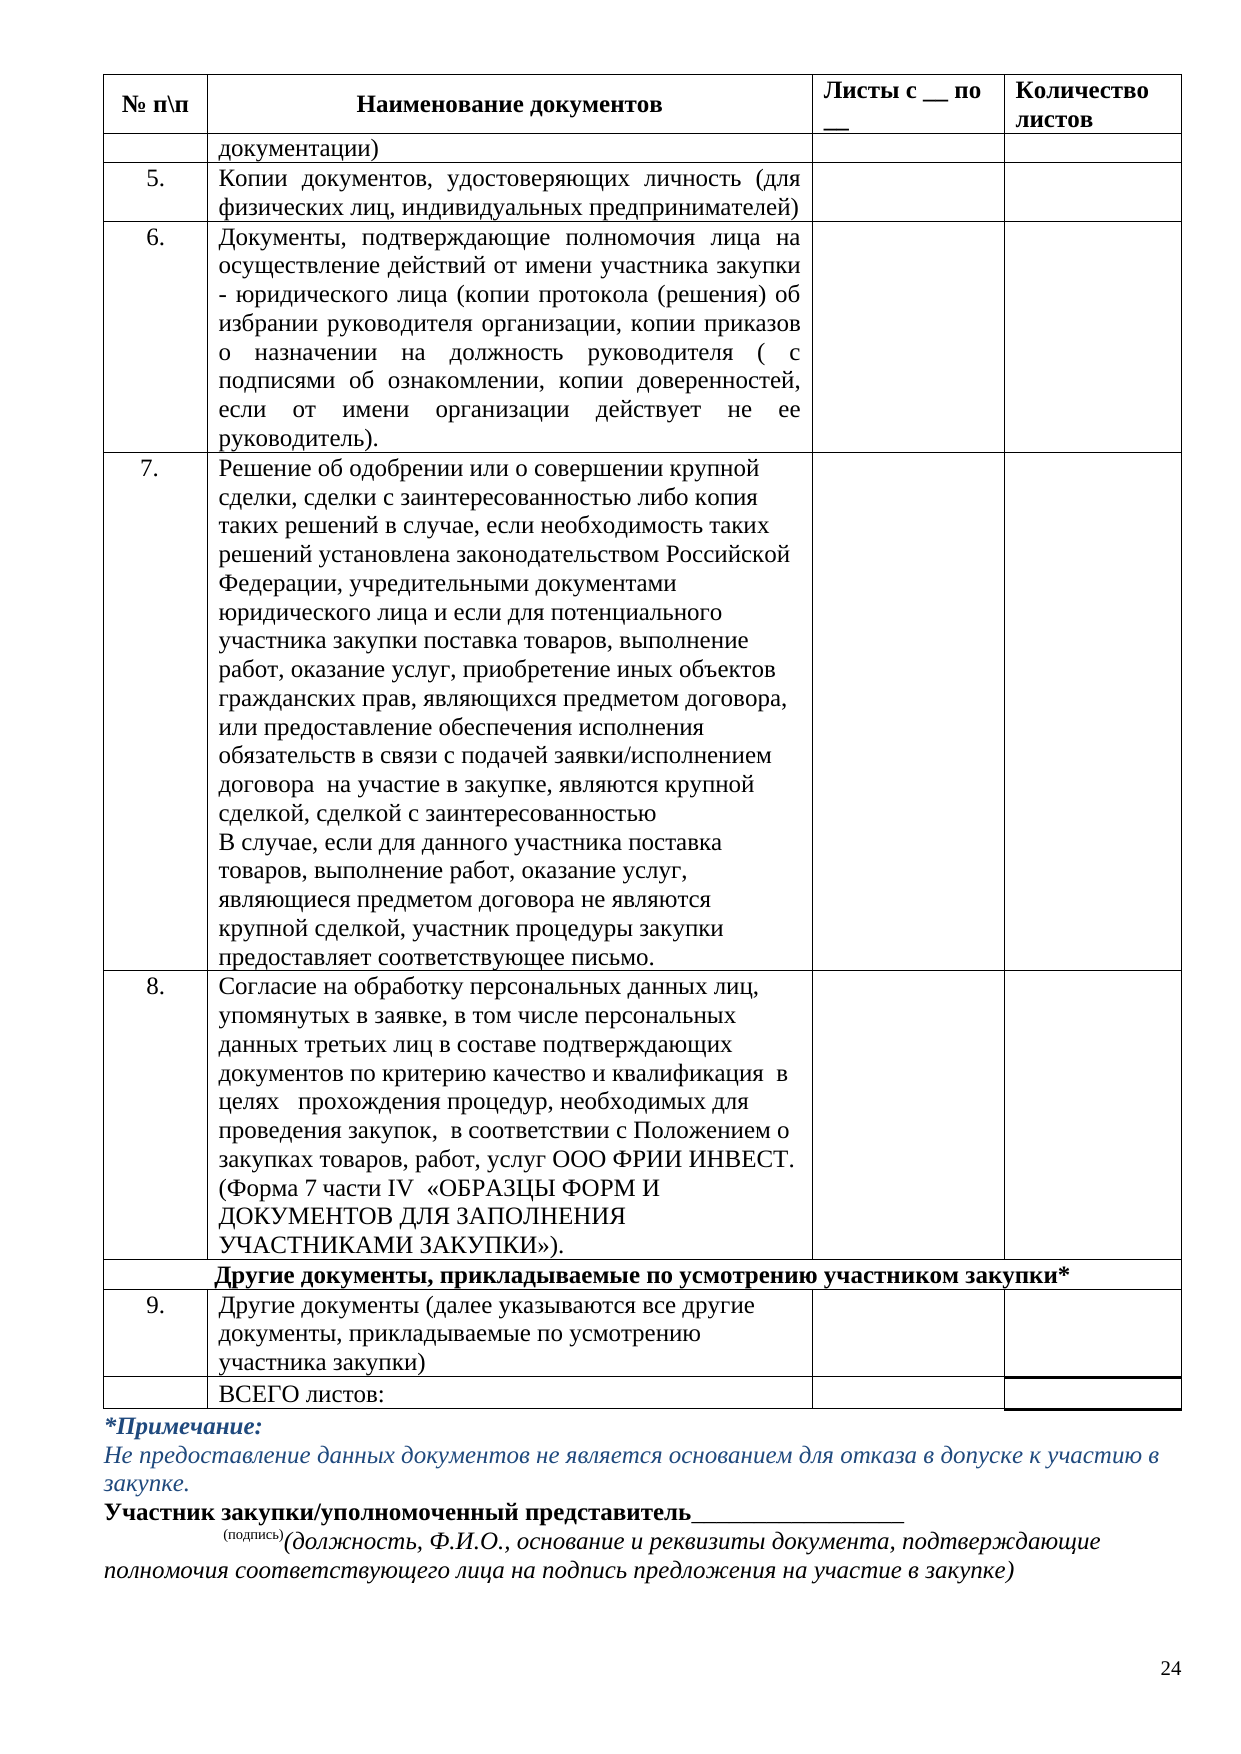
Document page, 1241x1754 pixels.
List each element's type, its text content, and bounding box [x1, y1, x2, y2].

table_cell [813, 453, 1004, 970]
table_cell Другие документы, прикладываемые по усмотрению участником закупки* [104, 1260, 1181, 1289]
table_cell [1005, 222, 1181, 452]
table_cell Другие документы (далее указываются все другие документы, прикладываемые по усмотрению участника закупки) [208, 1290, 812, 1376]
table_cell Решение об одобрении или о совершении крупной сделки, сделки с заинтересованностью либо копия таких решений в случае, если необходимость таких решений установлена законодательством Российской Федерации, учредительными документами юридического лица и если для потенциального участника закупки поставка товаров, выполнение работ, оказание услуг, приобретение иных объектов гражданских прав, являющихся предметом договора, или предоставление обеспечения исполнения обязательств в связи с подачей заявки/исполнением договора на участие в закупке, являются крупной сделкой, сделкой с заинтересованностью В случае, если для данного участника поставка товаров, выполнение работ, оказание услуг, являющиеся предметом договора не являются крупной сделкой, участник процедуры закупки предоставляет соответствующее письмо. [208, 453, 812, 970]
table_cell 4. [104, 134, 207, 162]
table_cell [813, 222, 1004, 452]
table_cell ВСЕГО листов: [208, 1377, 812, 1408]
table_cell [1005, 1290, 1181, 1376]
table_cell [813, 1290, 1004, 1376]
table_cell [813, 163, 1004, 221]
table_cell [813, 134, 1004, 162]
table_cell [208, 134, 812, 162]
table_cell [1005, 971, 1181, 1259]
table_cell 5. [104, 163, 207, 221]
table_cell 6. [104, 222, 207, 452]
table_cell 9. [104, 1290, 207, 1376]
table_cell [813, 971, 1004, 1259]
table_cell [1005, 453, 1181, 970]
table_cell [813, 1377, 1004, 1408]
table_cell 8. [104, 971, 207, 1259]
table_cell [104, 1377, 207, 1408]
table_cell Согласие на обработку персональных данных лиц, упомянутых в заявке, в том числе персональных данных третьих лиц в составе подтверждающих документов по критерию качество и квалификация в целях прохождения процедур, необходимых для проведения закупок, в соответствии с Положением о закупках товаров, работ, услуг ООО ФРИИ ИНВЕСТ. (Форма 7 части IV «ОБРАЗЦЫ ФОРМ И ДОКУМЕНТОВ ДЛЯ ЗАПОЛНЕНИЯ УЧАСТНИКАМИ ЗАКУПКИ»). [208, 971, 812, 1259]
table_cell [1005, 134, 1181, 162]
table_cell [1005, 1379, 1181, 1408]
table_header № п\п [104, 75, 207, 132]
table_cell 7. [104, 453, 207, 970]
text Не предоставление данных документов не является основанием для отказа в допуске к участию в закупке. [103, 1440, 1181, 1497]
text (подпись)(должность, Ф.И.О., основание и реквизиты документа, подтверждающие полномочия соответствующего лица на подпись предложения на участие в закупке) [103, 1526, 1181, 1583]
table_header Количество листов [1005, 75, 1181, 132]
table_header Листы с __ по __ [813, 75, 1004, 132]
table_header Наименование документов [208, 75, 812, 132]
table_cell [1005, 163, 1181, 221]
table_cell Копии документов, удостоверяющих личность (для физических лиц, индивидуальных предпринимателей) [208, 163, 812, 221]
table_cell Документы, подтверждающие полномочия лица на осуществление действий от имени участника закупки - юридического лица (копии протокола (решения) об избрании руководителя организации, копии приказов о назначении на должность руководителя ( с подписями об ознакомлении, копии доверенностей, если от имени организации действует не ее руководитель). [208, 222, 812, 452]
text *Примечание: [103, 1411, 1181, 1440]
text Участник закупки/уполномоченный представитель_________________ [103, 1497, 1181, 1526]
